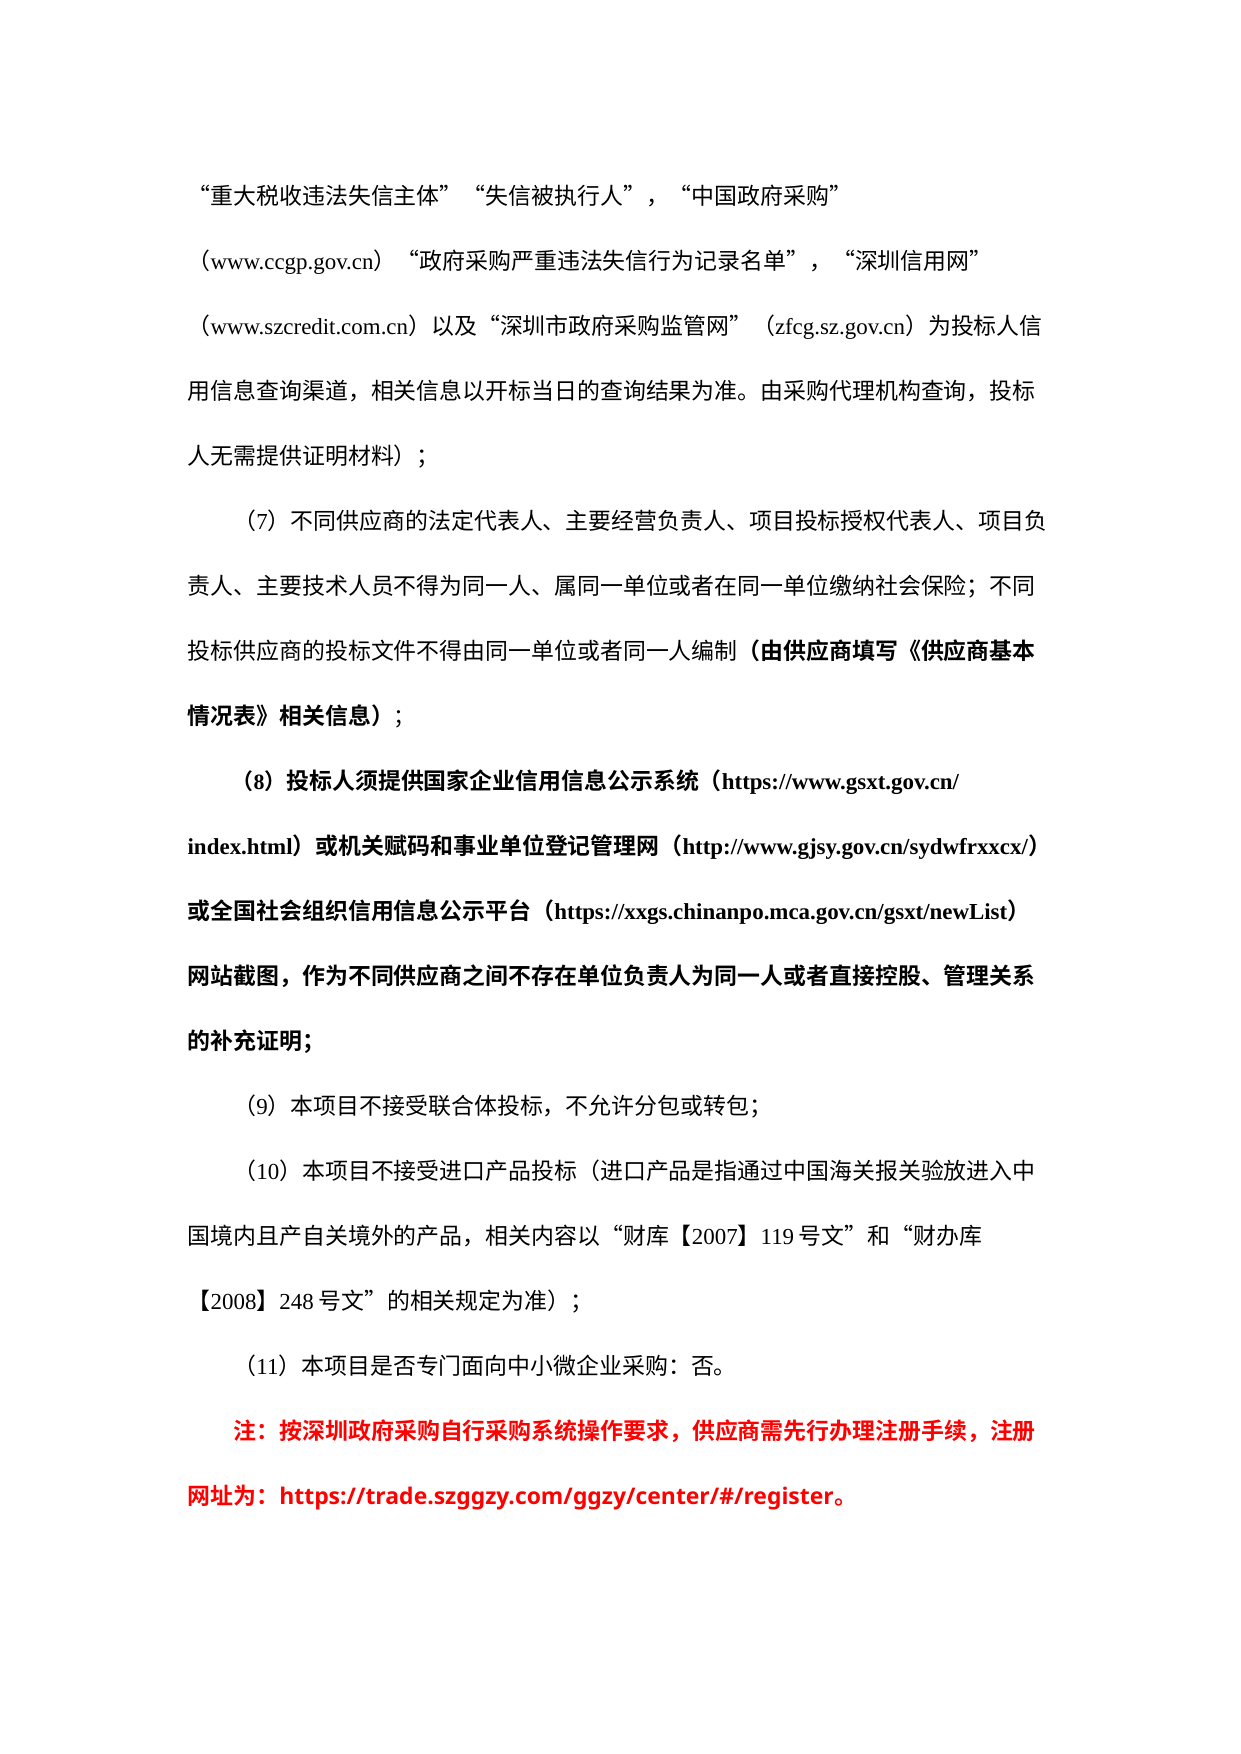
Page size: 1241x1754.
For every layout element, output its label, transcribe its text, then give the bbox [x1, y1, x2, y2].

text （9）本项目不接受联合体投标，不允许分包或转包； [187, 1072, 1053, 1137]
text （10）本项目不接受进口产品投标（进口产品是指通过中国海关报关验放进入中国境内且产自关境外的产品，相关内容以“财库【2007】119号文”和“财办库【2008】248号文”的相关规定为准）； [187, 1137, 1053, 1332]
text （7）不同供应商的法定代表人、主要经营负责人、项目投标授权代表人、项目负责人、主要技术人员不得为同一人、属同一单位或者在同一单位缴纳社会保险；不同投标供应商的投标文件不得由同一单位或者同一人编制（由供应商填写《供应商基本情况表》相关信息）； [187, 487, 1053, 747]
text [187, 162, 1053, 487]
text （11）本项目是否专门面向中小微企业采购：否。 [187, 1332, 1053, 1397]
text 注：按深圳政府采购自行采购系统操作要求，供应商需先行办理注册手续，注册网址为：https://trade.szggzy.com/ggzy/center/#/register。 [187, 1397, 1053, 1527]
text （8）投标人须提供国家企业信用信息公示系统（https://www.gsxt.gov.cn/index.html）或机关赋码和事业单位登记管理网（http://www.gjsy.gov.cn/sydwfrxxcx/）或全国社会组织信用信息公示平台（https://xxgs.chinanpo.mca.gov.cn/gsxt/newList）网站截图，作为不同供应商之间不存在单位负责人为同一人或者直接控股、管理关系的补充证明； [187, 747, 1053, 1072]
